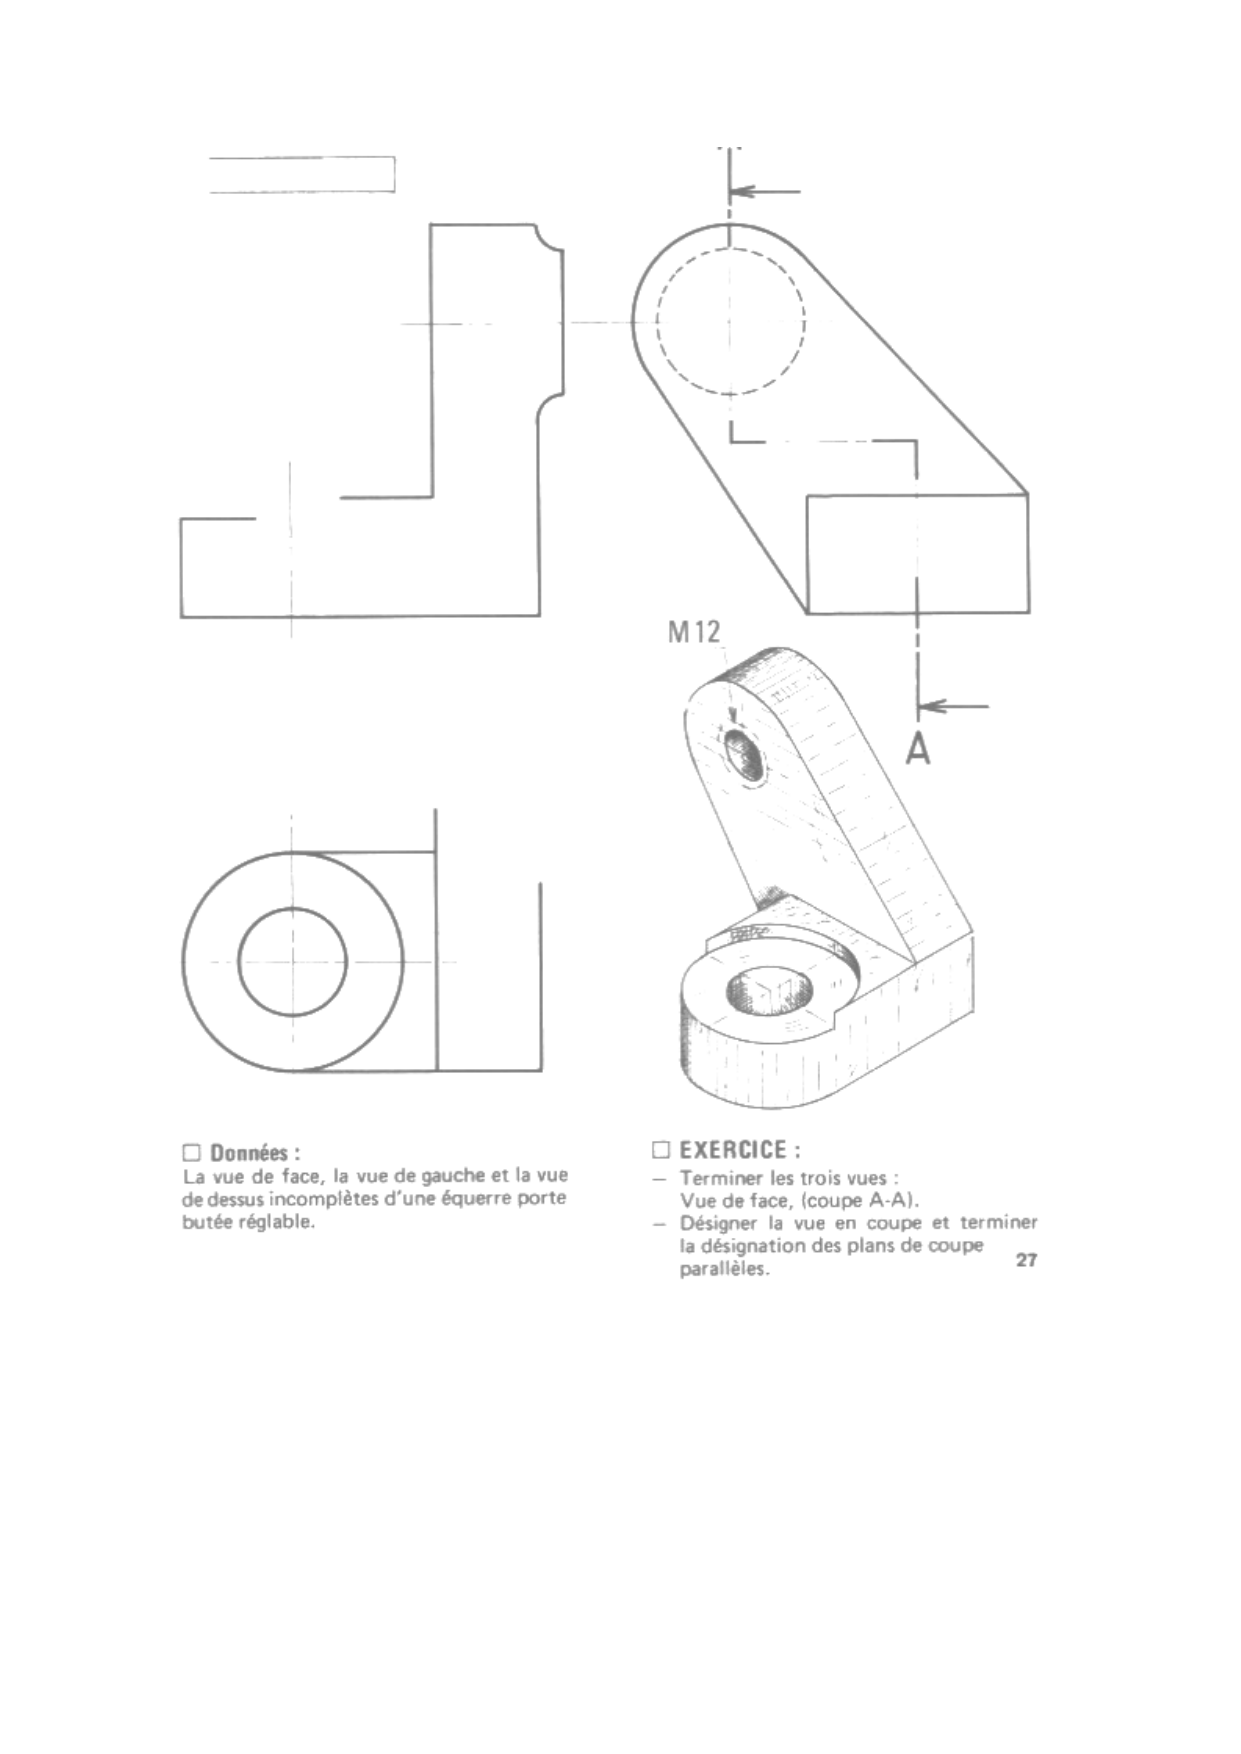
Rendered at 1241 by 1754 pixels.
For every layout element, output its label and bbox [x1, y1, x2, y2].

picture [147, 147, 1061, 1298]
